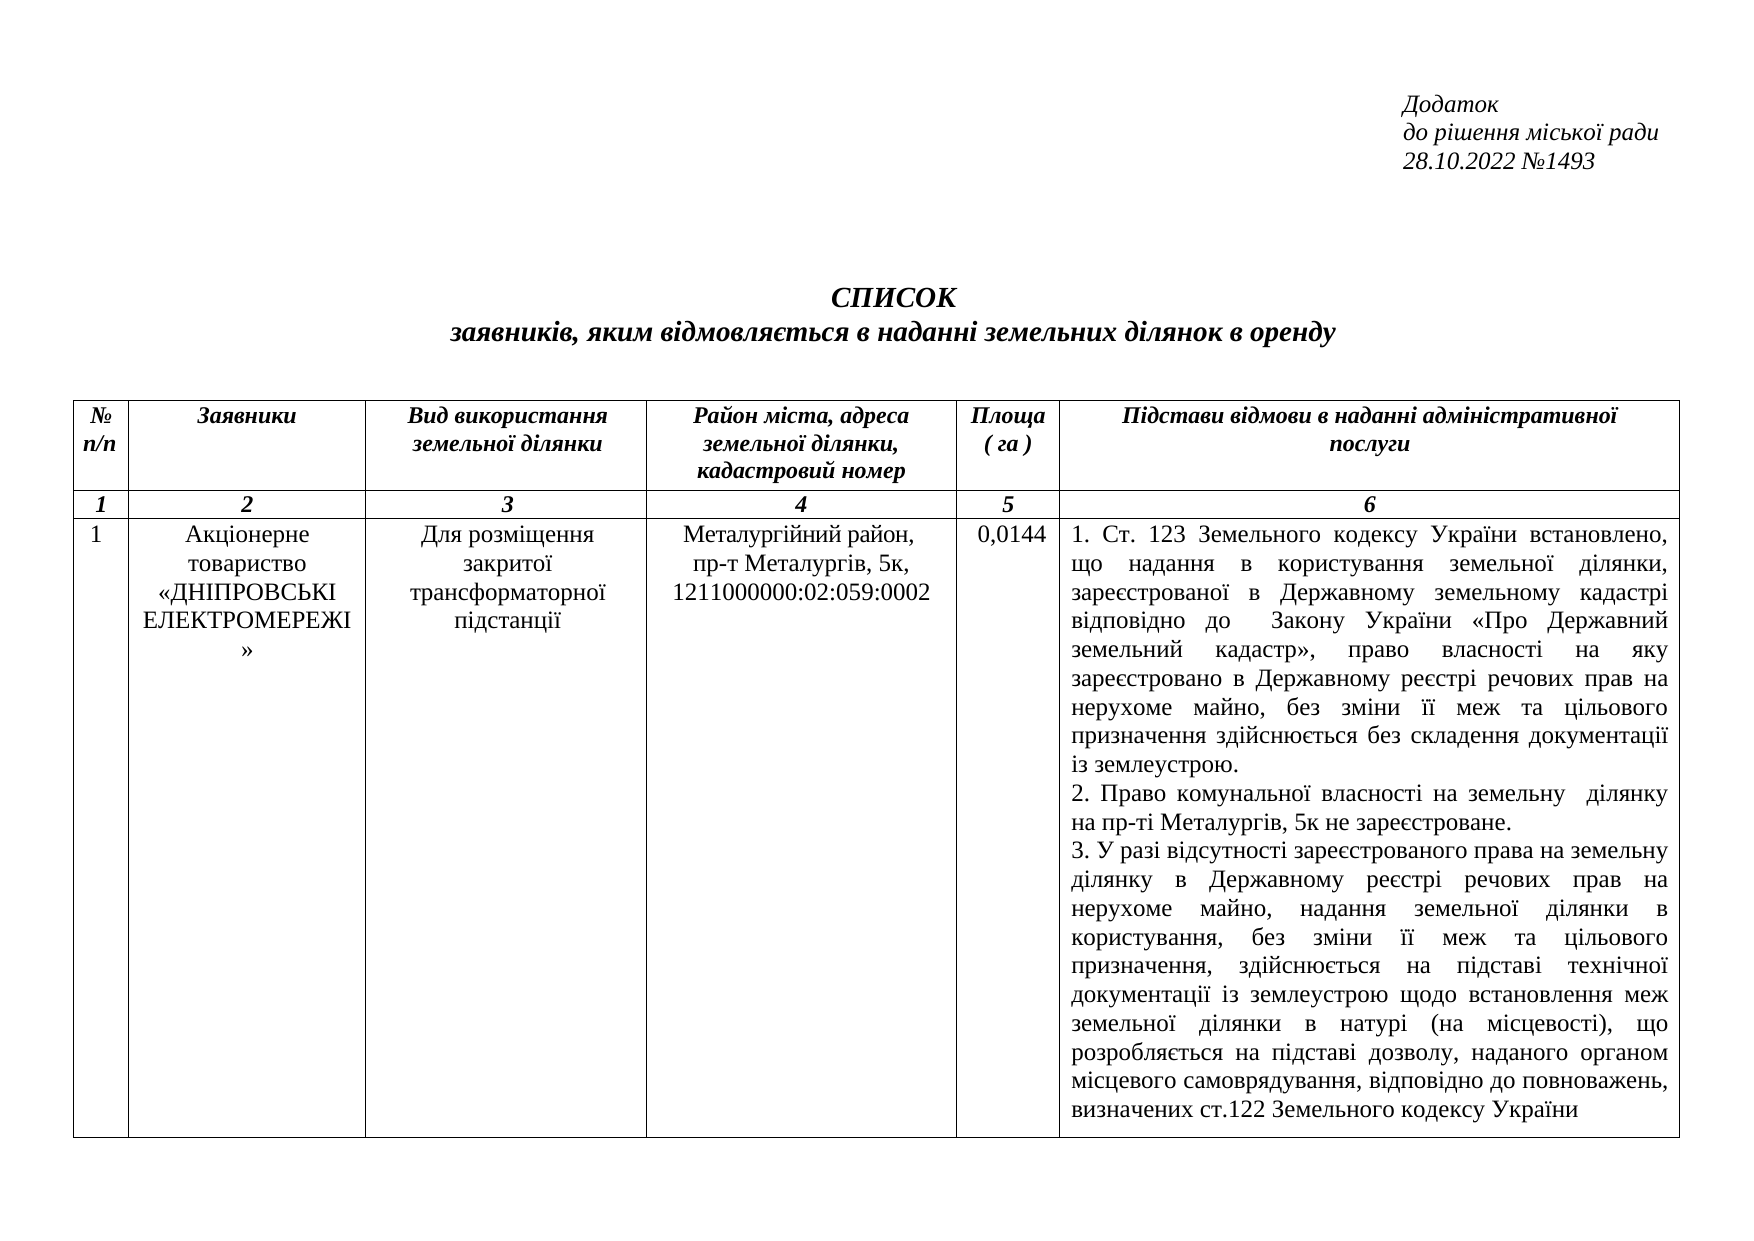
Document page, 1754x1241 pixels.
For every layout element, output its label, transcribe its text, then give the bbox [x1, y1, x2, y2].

table_header Район міста, адреса земельної ділянки, кадастровий номер [647, 401, 956, 489]
table_header Вид використання земельної ділянки [366, 401, 646, 489]
table_cell 1. Ст. 123 Земельного кодексу України встановлено, що надання в користування земельної ділянки, зареєстрованої в Державному земельному кадастрі відповідно до Закону України «Про Державний земельний кадастр», право власності на яку зареєстровано в Державному реєстрі речових прав на нерухоме майно, без зміни її меж та цільового призначення здійснюється без складення документації із землеустрою. 2. Право комунальної власності на земельну ділянку на пр-ті Металургів, 5к не зареєстроване. 3. У разі відсутності зареєстрованого права на земельну ділянку в Державному реєстрі речових прав на нерухоме майно, надання земельної ділянки в користування, без зміни її меж та цільового призначення, здійснюється на підставі технічної документації із землеустрою щодо встановлення меж земельної ділянки в натурі (на місцевості), що розробляється на підставі дозволу, наданого органом місцевого самоврядування, відповідно до повноважень, визначених ст.122 Земельного кодексу України [1060, 519, 1679, 1137]
table_cell 1 [74, 519, 128, 1137]
text СПИСОК [74, 280, 1713, 314]
text заявників, яким відмовляється в наданні земельних ділянок в оренду [133, 314, 1654, 347]
table_cell 2 [129, 491, 365, 518]
text Додаток [295, 89, 1729, 117]
text до рішення міської ради [295, 117, 1746, 146]
table_cell 4 [647, 491, 956, 518]
table_header Заявники [129, 401, 365, 489]
table_cell 6 [1060, 491, 1679, 518]
text 28.10.2022 №1493 [295, 146, 1746, 175]
table_cell 5 [957, 491, 1059, 518]
table_header Площа ( га ) [957, 401, 1059, 489]
table_header № п/п [74, 401, 128, 489]
table_cell Металургійний район, пр-т Металургів, 5к, 1211000000:02:059:0002 [647, 519, 956, 1137]
table_cell Для розміщення закритої трансформаторної підстанції [366, 519, 646, 1137]
table_cell 3 [366, 491, 646, 518]
table_cell 1 [74, 491, 128, 518]
table_header Підстави відмови в наданні адміністративної послуги [1060, 401, 1679, 489]
table_cell Акціонерне товариство «ДНІПРОВСЬКІ ЕЛЕКТРОМЕРЕЖІ» [129, 519, 365, 1137]
table_cell 0,0144 [957, 519, 1059, 1137]
